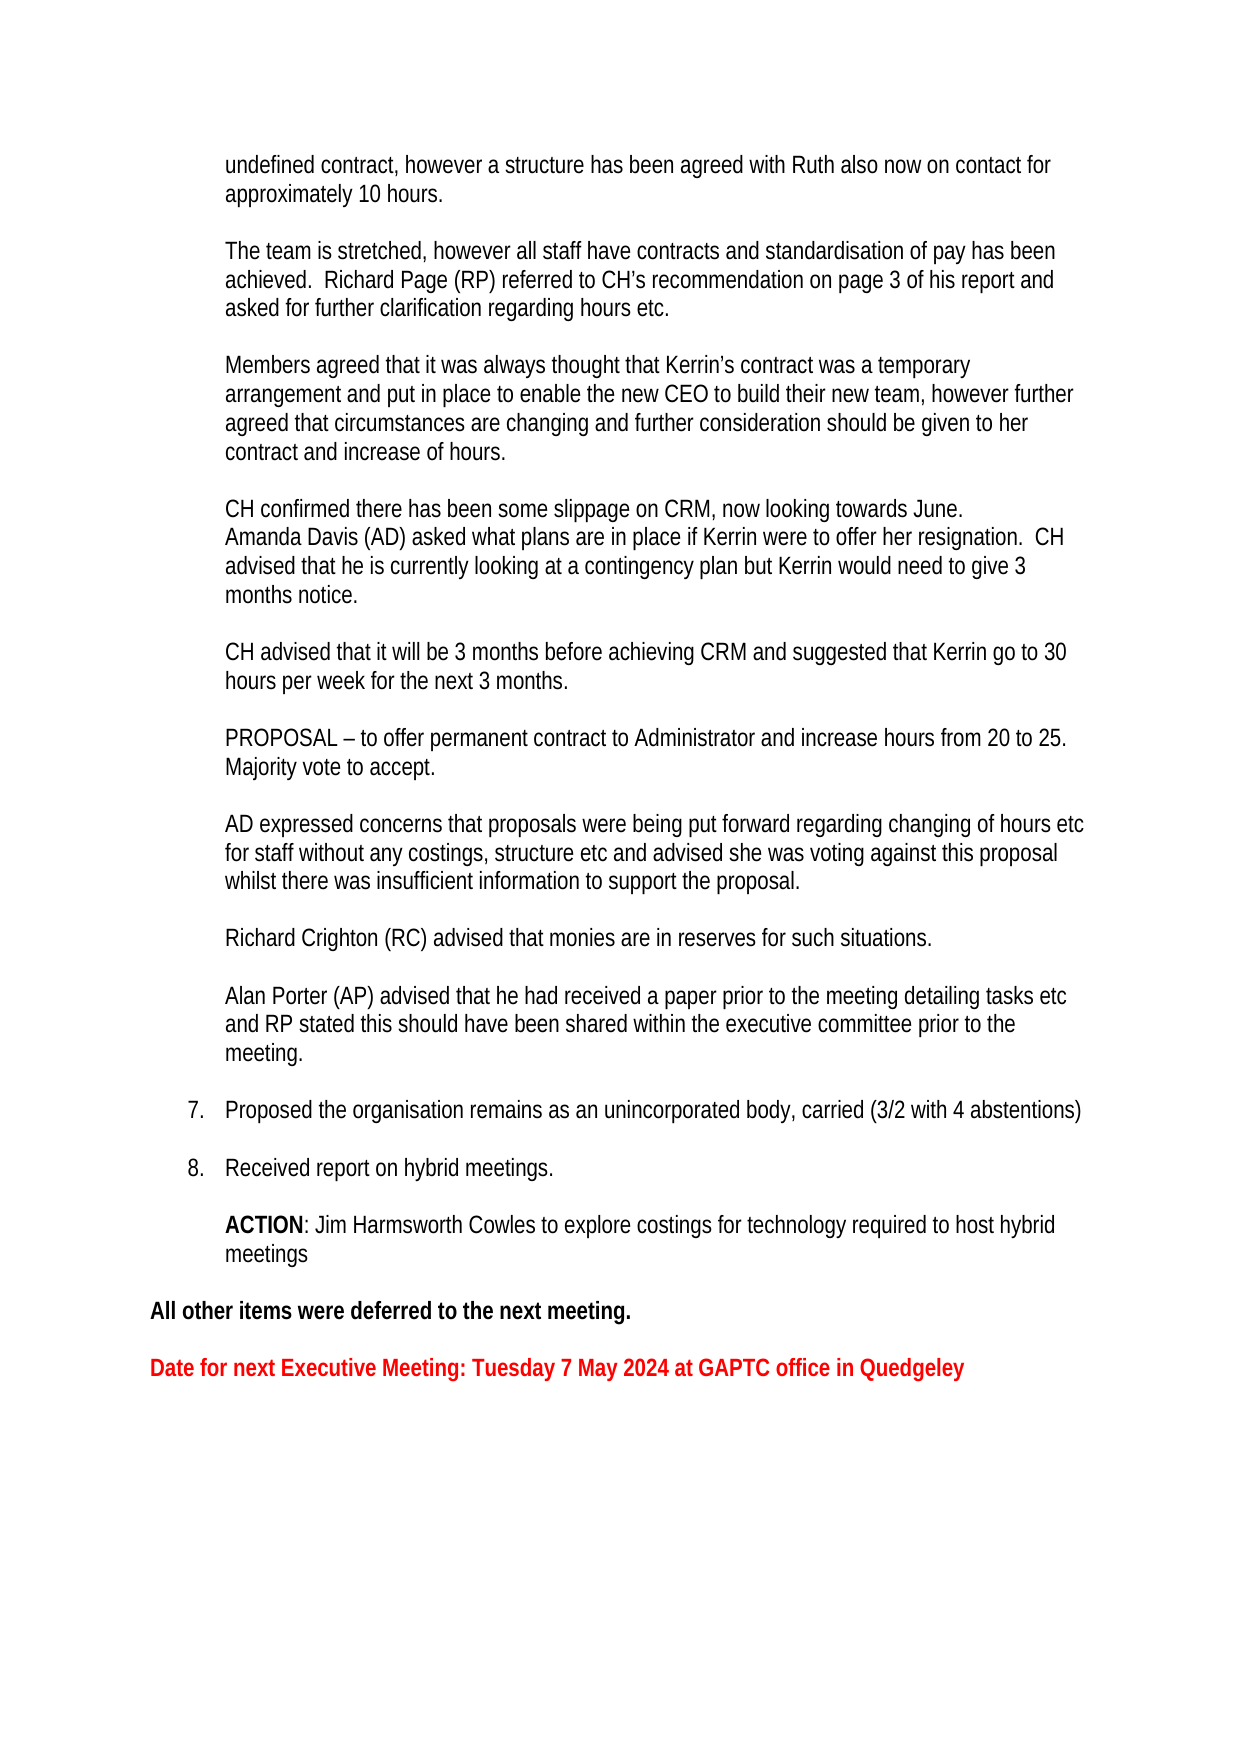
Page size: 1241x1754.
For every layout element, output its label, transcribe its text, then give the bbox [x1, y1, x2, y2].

list Proposed the organisation remains as an unincorporated body, carried (3/2 with 4 abstentions) [187, 1095, 1090, 1124]
text AD expressed concerns that proposals were being put forward regarding changing of hours etc for staff without any costings, structure etc and advised she was voting against this proposal whilst there was insufficient information to support the proposal. [225, 809, 1090, 895]
text Richard Crighton (RC) advised that monies are in reserves for such situations. [225, 923, 1090, 952]
text CH confirmed there has been some slippage on CRM, now looking towards June. [225, 494, 1090, 522]
text ACTION: Jim Harmsworth Cowles to explore costings for technology required to host hybrid meetings [225, 1210, 1090, 1267]
text Members agreed that it was always thought that Kerrin’s contract was a temporary arrangement and put in place to enable the new CEO to build their new team, however further agreed that circumstances are changing and further consideration should be given to her contract and increase of hours. [225, 351, 1090, 465]
text All other items were deferred to the next meeting. [150, 1296, 1090, 1324]
text CH advised that it will be 3 months before achieving CRM and suggested that Kerrin go to 30 hours per week for the next 3 months. [225, 637, 1090, 694]
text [225, 150, 1090, 207]
text Amanda Davis (AD) asked what plans are in place if Kerrin were to offer her resignation. CH advised that he is currently looking at a contingency plan but Kerrin would need to give 3 months notice. [225, 522, 1090, 608]
list Received report on hybrid meetings. [187, 1153, 1090, 1181]
text Date for next Executive Meeting: Tuesday 7 May 2024 at GAPTC office in Quedgeley [150, 1353, 1090, 1382]
text Alan Porter (AP) advised that he had received a paper prior to the meeting detailing tasks etc and RP stated this should have been shared within the executive committee prior to the meeting. [225, 981, 1090, 1067]
text The team is stretched, however all staff have contracts and standardisation of pay has been achieved. Richard Page (RP) referred to CH’s recommendation on page 3 of his report and asked for further clarification regarding hours etc. [225, 236, 1090, 322]
text PROPOSAL – to offer permanent contract to Administrator and increase hours from 20 to 25. Majority vote to accept. [225, 723, 1090, 780]
